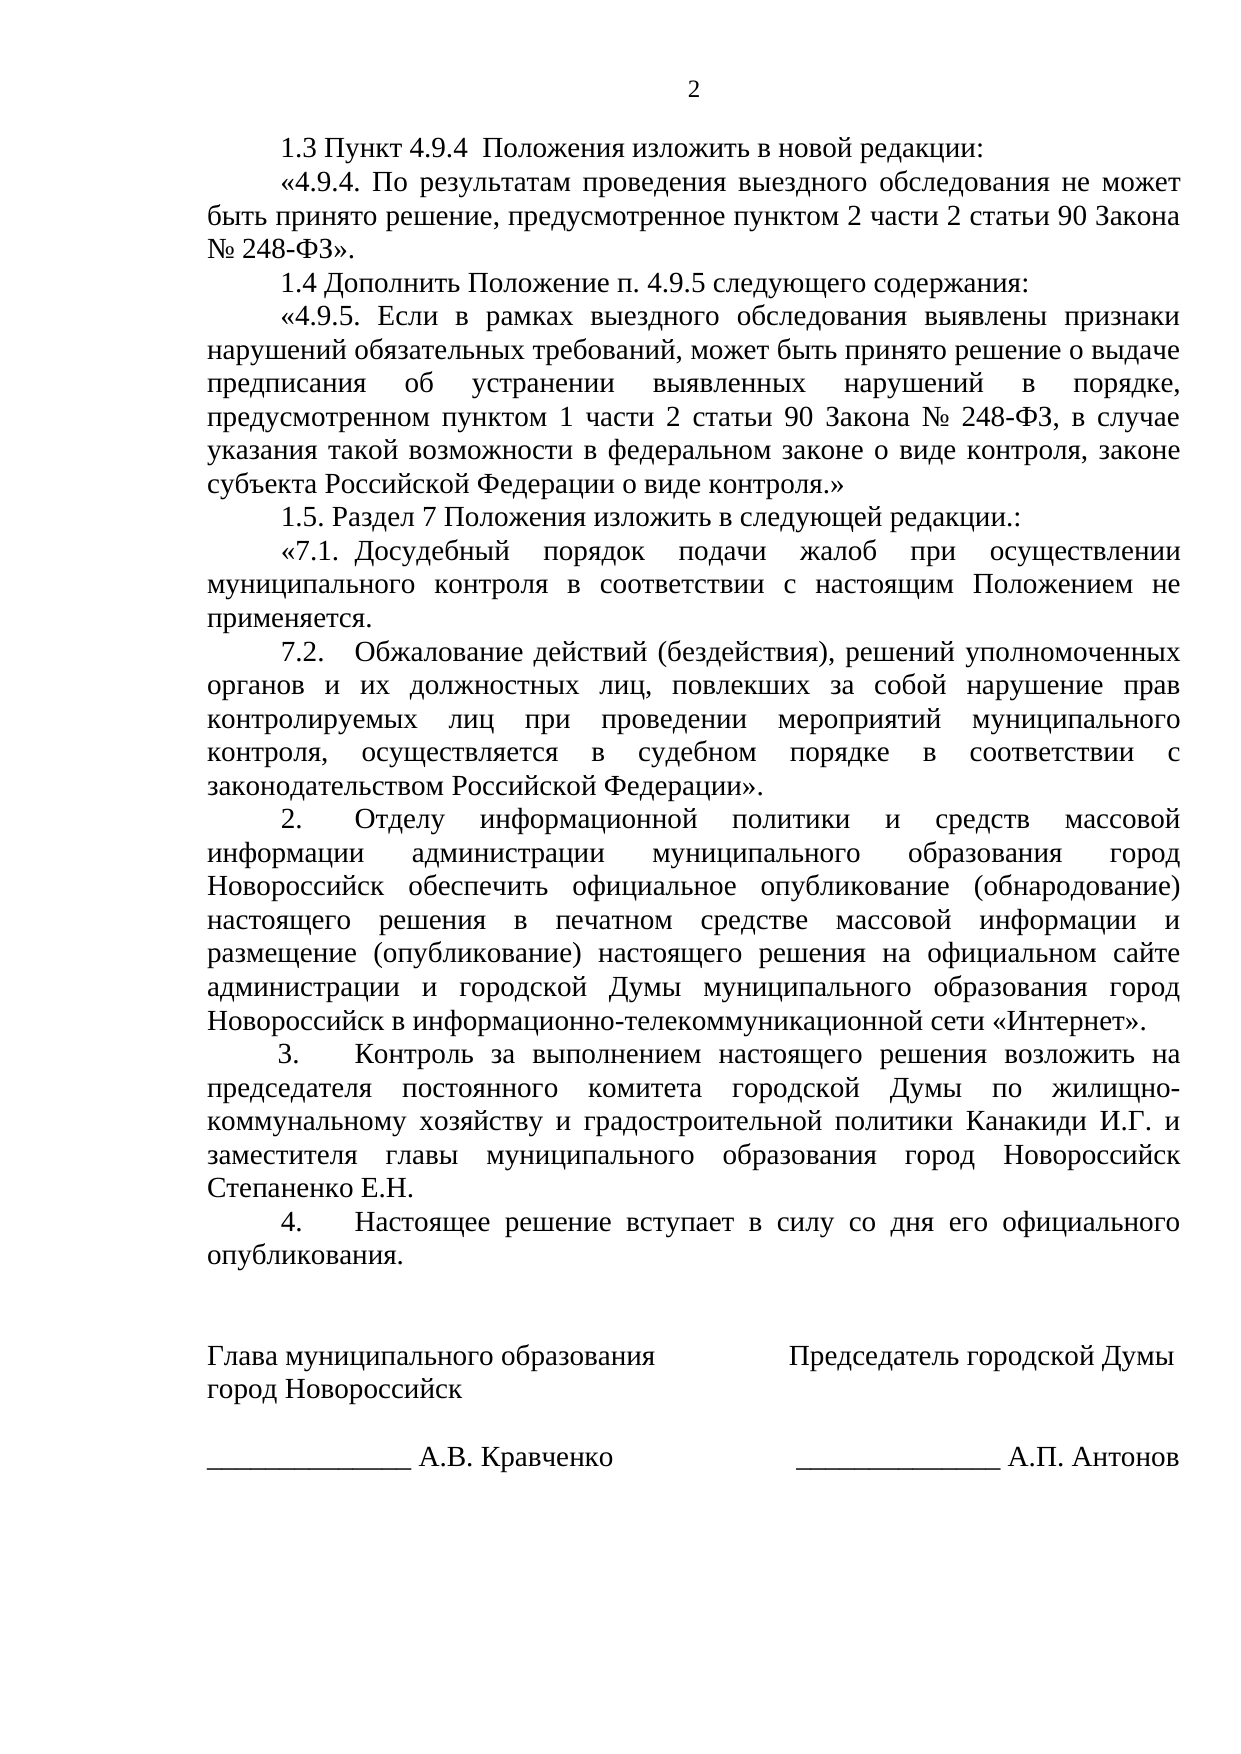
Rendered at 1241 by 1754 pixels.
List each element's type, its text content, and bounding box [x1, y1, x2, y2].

text 1.3 Пункт 4.9.4 Положения изложить в новой редакции: [207, 131, 1181, 164]
text Глава муниципального образования Председатель городской Думы [207, 1338, 1181, 1372]
text ______________ А.В. Кравченко ______________ А.П. Антонов [207, 1439, 1181, 1472]
text 2. Отделу информационной политики и средств массовой информации администрации муниципального образования город Новороссийск обеспечить официальное опубликование (обнародование) настоящего решения в печатном средстве массовой информации и размещение (опубликование) настоящего решения на официальном сайте администрации и городской Думы муниципального образования город Новороссийск в информационно-телекоммуникационной сети «Интернет». [207, 801, 1181, 1036]
text 3. Контроль за выполнением настоящего решения возложить на председателя постоянного комитета городской Думы по жилищно-коммунальному хозяйству и градостроительной политики Канакиди И.Г. и заместителя главы муниципального образования город Новороссийск Степаненко Е.Н. [207, 1036, 1181, 1204]
text 1.5. Раздел 7 Положения изложить в следующей редакции.: [207, 499, 1181, 533]
text 4. Настоящее решение вступает в силу со дня его официального опубликования. [207, 1204, 1181, 1271]
text 7.2. Обжалование действий (бездействия), решений уполномоченных органов и их должностных лиц, повлекших за собой нарушение прав контролируемых лиц при проведении мероприятий муниципального контроля, осуществляется в судебном порядке в соответствии с законодательством Российской Федерации». [207, 634, 1181, 801]
text 1.4 Дополнить Положение п. 4.9.5 следующего содержания: [207, 265, 1181, 298]
text город Новороссийск [207, 1372, 1181, 1405]
text «7.1. Досудебный порядок подачи жалоб при осуществлении муниципального контроля в соответствии с настоящим Положением не применяется. [207, 533, 1181, 634]
text «4.9.5. Если в рамках выездного обследования выявлены признаки нарушений обязательных требований, может быть принято решение о выдаче предписания об устранении выявленных нарушений в порядке, предусмотренном пунктом 1 части 2 статьи 90 Закона № 248-ФЗ, в случае указания такой возможности в федеральном законе о виде контроля, законе субъекта Российской Федерации о виде контроля.» [207, 298, 1181, 499]
text «4.9.4. По результатам проведения выездного обследования не может быть принято решение, предусмотренное пунктом 2 части 2 статьи 90 Закона № 248-ФЗ». [207, 164, 1181, 265]
